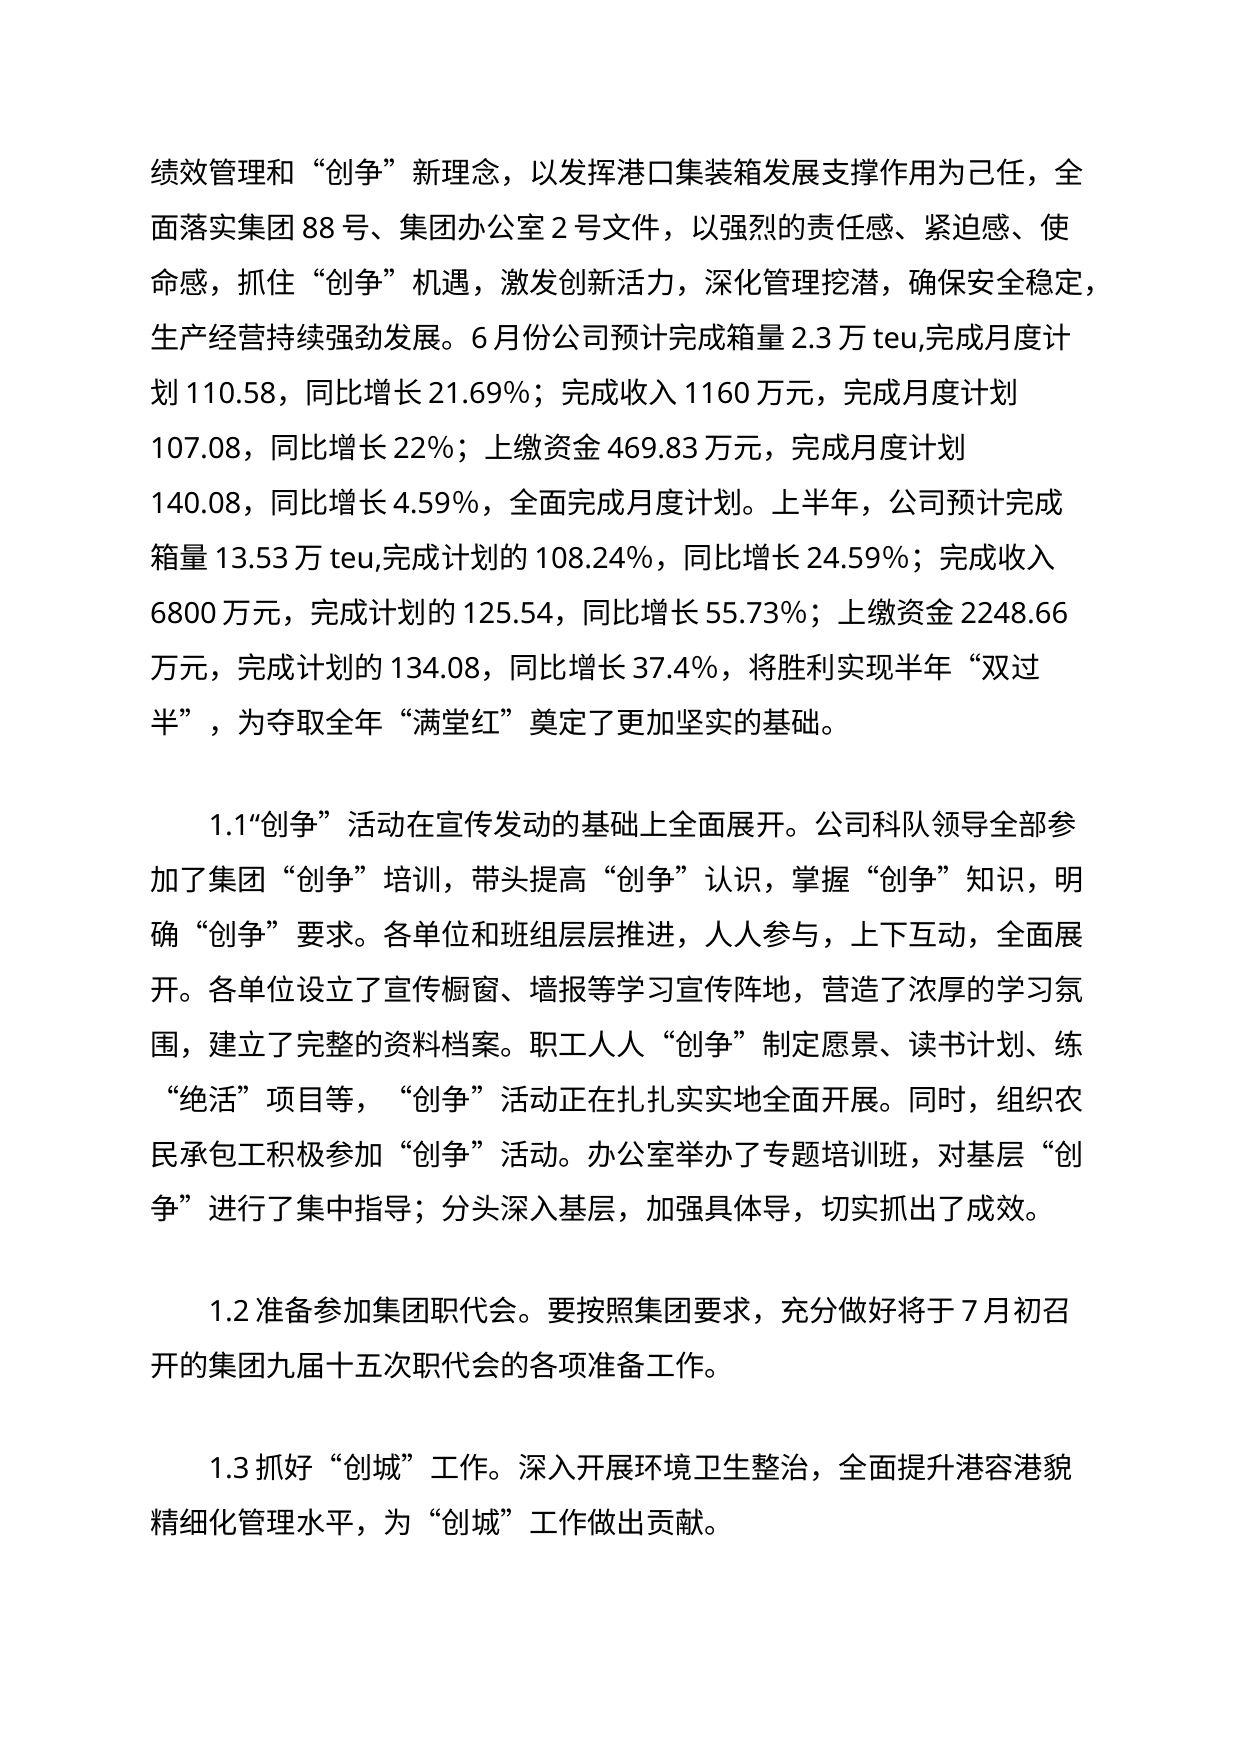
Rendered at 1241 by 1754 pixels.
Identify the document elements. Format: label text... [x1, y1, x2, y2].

text 1.2准备参加集团职代会。要按照集团要求，充分做好将于7月初召开的集团九届十五次职代会的各项准备工作。 [150, 1288, 1090, 1385]
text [150, 150, 1090, 742]
text 1.1“创争”活动在宣传发动的基础上全面展开。公司科队领导全部参加了集团“创争”培训，带头提高“创争”认识，掌握“创争”知识，明确“创争”要求。各单位和班组层层推进，人人参与，上下互动，全面展开。各单位设立了宣传橱窗、墙报等学习宣传阵地，营造了浓厚的学习氛围，建立了完整的资料档案。职工人人“创争”制定愿景、读书计划、练“绝活”项目等，“创争”活动正在扎扎实实地全面开展。同时，组织农民承包工积极参加“创争”活动。办公室举办了专题培训班，对基层“创争”进行了集中指导；分头深入基层，加强具体导，切实抓出了成效。 [150, 802, 1090, 1228]
text 1.3抓好“创城”工作。深入开展环境卫生整治，全面提升港容港貌精细化管理水平，为“创城”工作做出贡献。 [150, 1444, 1090, 1542]
